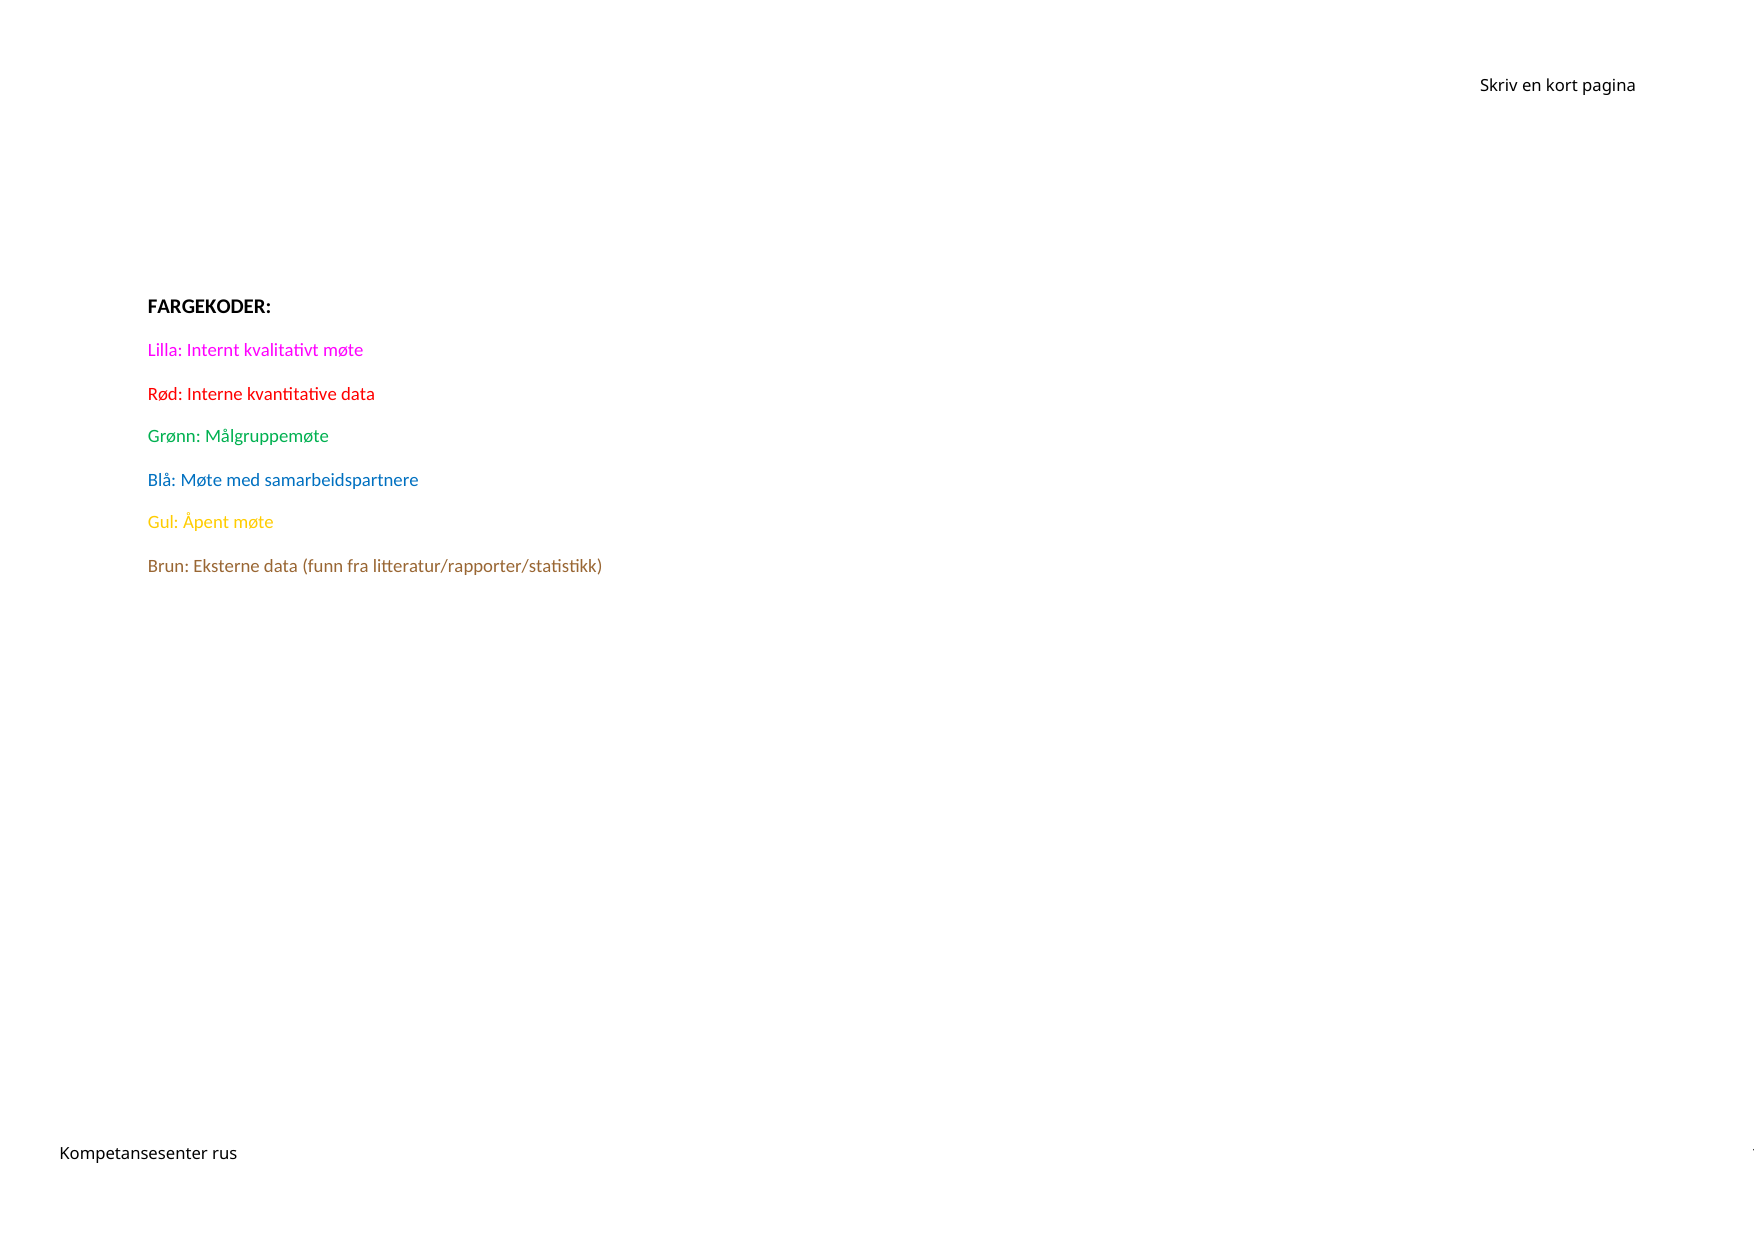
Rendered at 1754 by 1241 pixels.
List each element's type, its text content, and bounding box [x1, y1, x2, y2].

text Grønn: Målgruppemøte [148, 425, 1547, 448]
text Rød: Interne kvantitative data [148, 382, 1547, 404]
text Brun: Eksterne data (funn fra litteratur/rapporter/statistikk) [148, 554, 1547, 577]
text FARGEKODER: [148, 293, 1547, 318]
text Blå: Møte med samarbeidspartnere [148, 468, 1547, 491]
text Lilla: Internt kvalitativt møte [148, 339, 1547, 362]
text Gul: Åpent møte [148, 511, 1547, 534]
